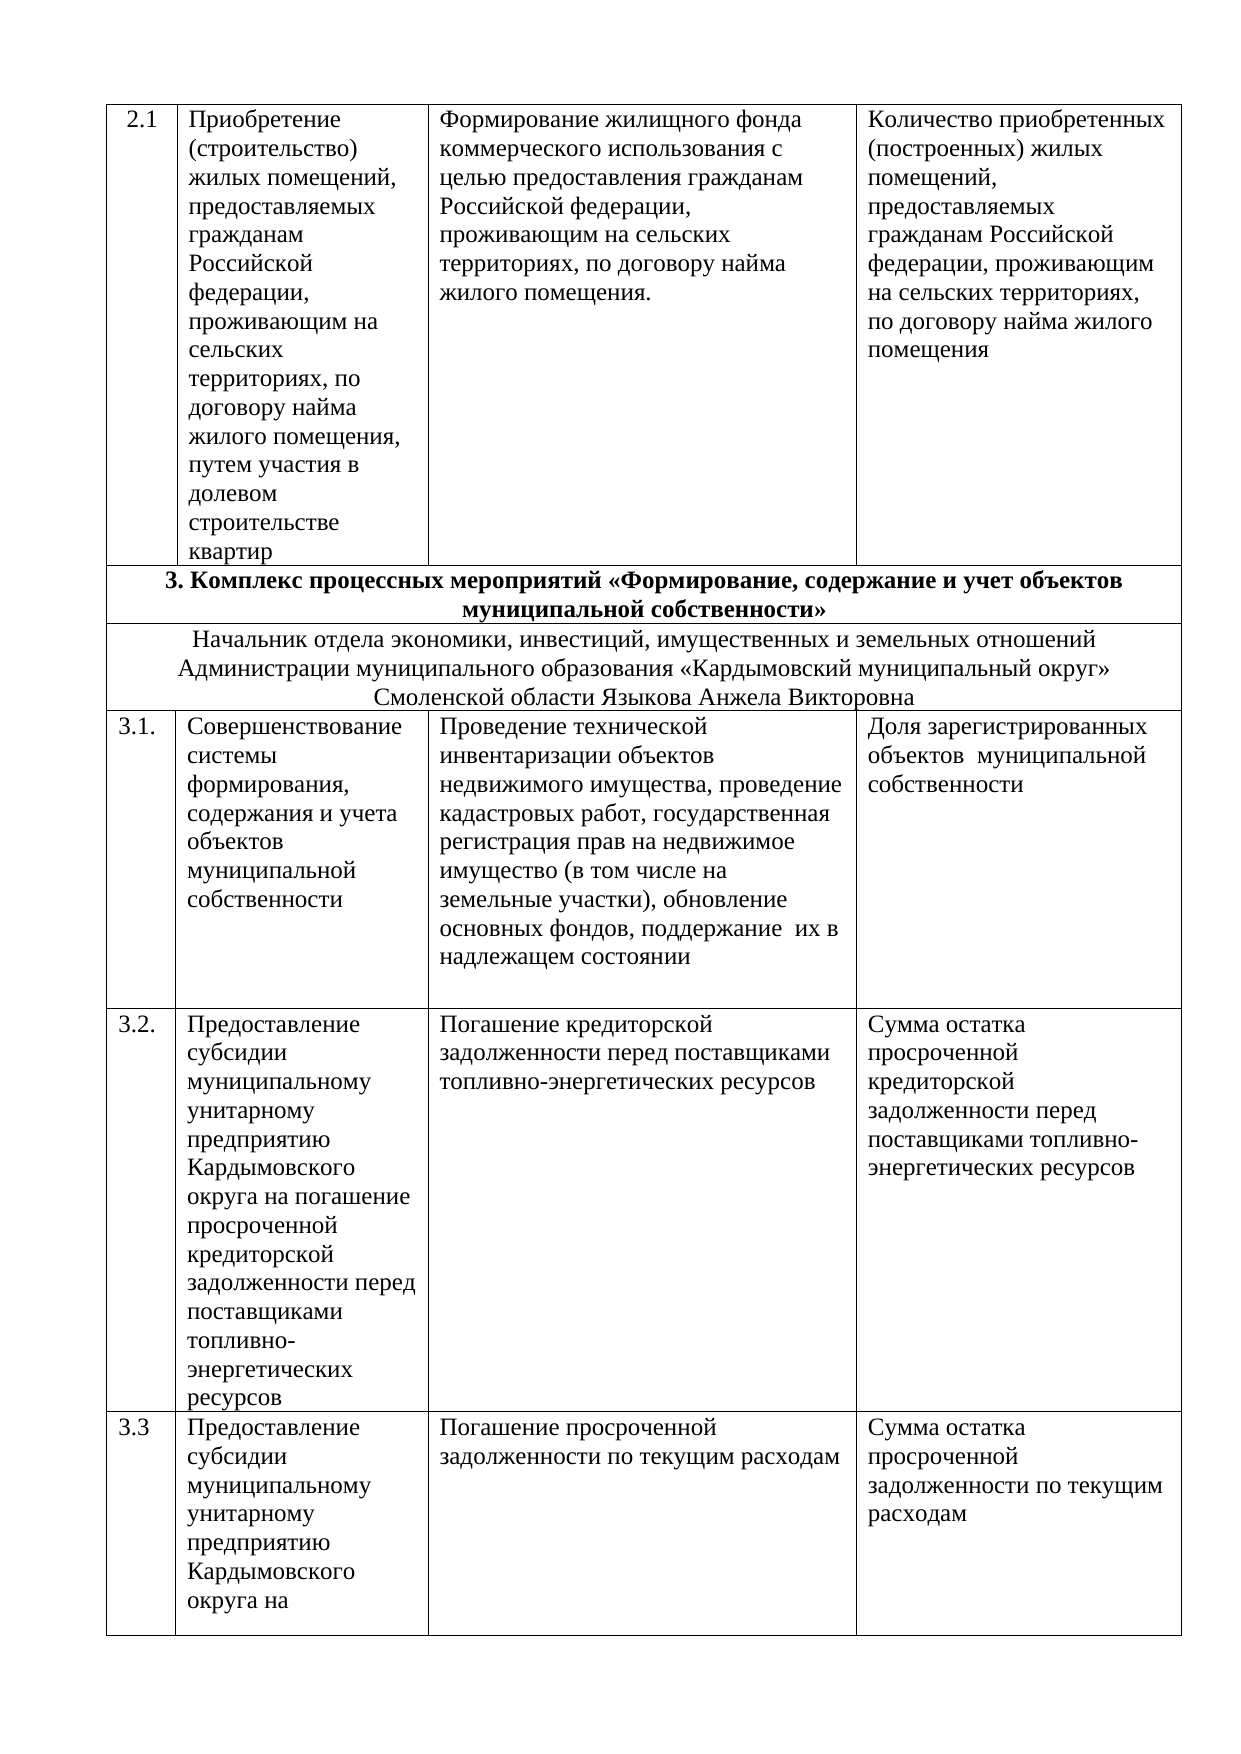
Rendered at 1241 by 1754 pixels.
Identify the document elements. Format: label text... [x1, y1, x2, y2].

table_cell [429, 1412, 856, 1635]
table_cell Сумма остатка просроченной кредиторской задолженности перед поставщиками топливно-энергетических ресурсов [857, 1009, 1181, 1411]
table_cell Проведение технической инвентаризации объектов недвижимого имущества, проведение кадастровых работ, государственная регистрация прав на недвижимое имущество (в том числе на земельные участки), обновление основных фондов, поддержание их в надлежащем состоянии [429, 711, 856, 1008]
table_header Приобретение (строительство) жилых помещений, предоставляемых гражданам Российской федерации, проживающим на сельских территориях, по договору найма жилого помещения, путем участия в долевом строительстве квартир [178, 105, 428, 564]
table_cell 3. Комплекс процессных мероприятий «Формирование, содержание и учет объектов муниципальной собственности» [107, 566, 1181, 623]
table_cell Начальник отдела экономики, инвестиций, имущественных и земельных отношений Администрации муниципального образования «Кардымовский муниципальный округ» Смоленской области Языкова Анжела Викторовна [107, 624, 1181, 710]
table_cell Совершенствование системы формирования, содержания и учета объектов муниципальной собственности [176, 711, 428, 1008]
table_cell 3.3 [107, 1412, 175, 1635]
table_header 2.1 [107, 105, 177, 564]
table_cell Доля зарегистрированных объектов муниципальной собственности [857, 711, 1181, 1008]
table_cell Погашение кредиторской задолженности перед поставщиками топливно-энергетических ресурсов [429, 1009, 856, 1411]
table_header Формирование жилищного фонда коммерческого использования с целью предоставления гражданам Российской федерации, проживающим на сельских территориях, по договору найма жилого помещения. [429, 105, 856, 564]
table_cell 3.2. [107, 1009, 175, 1411]
table_cell 3.1. [107, 711, 175, 1008]
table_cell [176, 1412, 428, 1635]
table_cell Предоставление субсидии муниципальному унитарному предприятию Кардымовского округа на погашение просроченной кредиторской задолженности перед поставщиками топливно-энергетических ресурсов [176, 1009, 428, 1411]
table_header Количество приобретенных (построенных) жилых помещений, предоставляемых гражданам Российской федерации, проживающим на сельских территориях, по договору найма жилого помещения [857, 105, 1181, 564]
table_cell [857, 1412, 1181, 1635]
